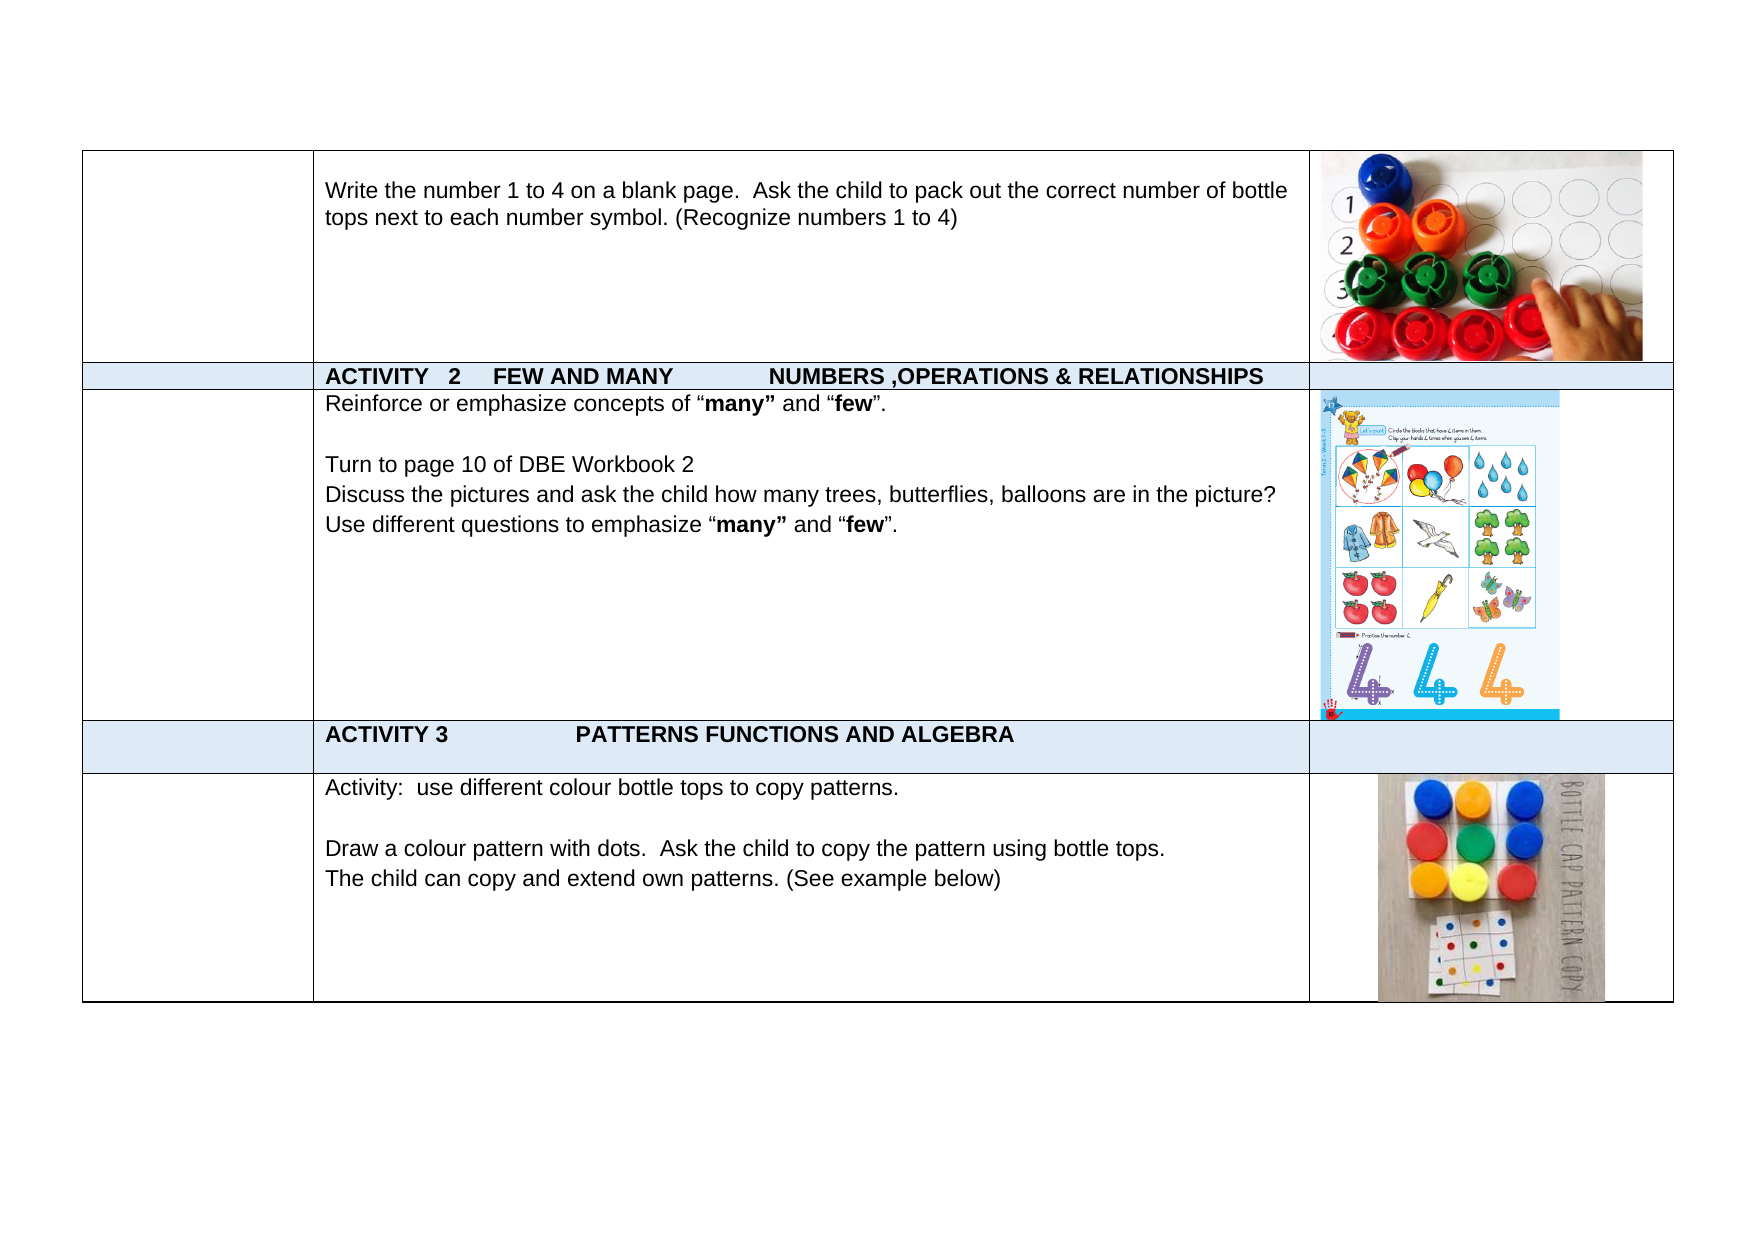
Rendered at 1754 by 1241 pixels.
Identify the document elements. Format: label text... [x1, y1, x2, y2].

picture [1320, 151, 1643, 361]
table_cell ACTIVITY 2 FEW AND MANY NUMBERS ,OPERATIONS & RELATIONSHIPS [314, 363, 1309, 389]
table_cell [314, 774, 1309, 1001]
table_cell Reinforce or emphasize concepts of “many” and “few”. Turn to page 10 of DBE Workbook 2 Discuss the pictures and ask the child how many trees, butterflies, balloons are in the picture? Use different questions to emphasize “many” and “few”. [314, 390, 1309, 719]
table_cell [83, 774, 313, 1001]
table_cell [83, 151, 313, 362]
table_cell [83, 363, 313, 389]
table_cell [1560, 390, 1673, 719]
table_cell [1310, 721, 1673, 773]
table_cell [1310, 390, 1320, 719]
picture [1320, 390, 1560, 720]
table_cell [83, 721, 313, 773]
table_cell [83, 390, 313, 719]
table_cell [1310, 363, 1673, 389]
table_cell [1606, 774, 1673, 1001]
table_cell [1310, 151, 1673, 362]
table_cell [314, 151, 1309, 362]
table_cell [1310, 774, 1378, 1001]
picture [1378, 774, 1606, 1002]
table_cell ACTIVITY 3 PATTERNS FUNCTIONS AND ALGEBRA [314, 721, 1309, 773]
